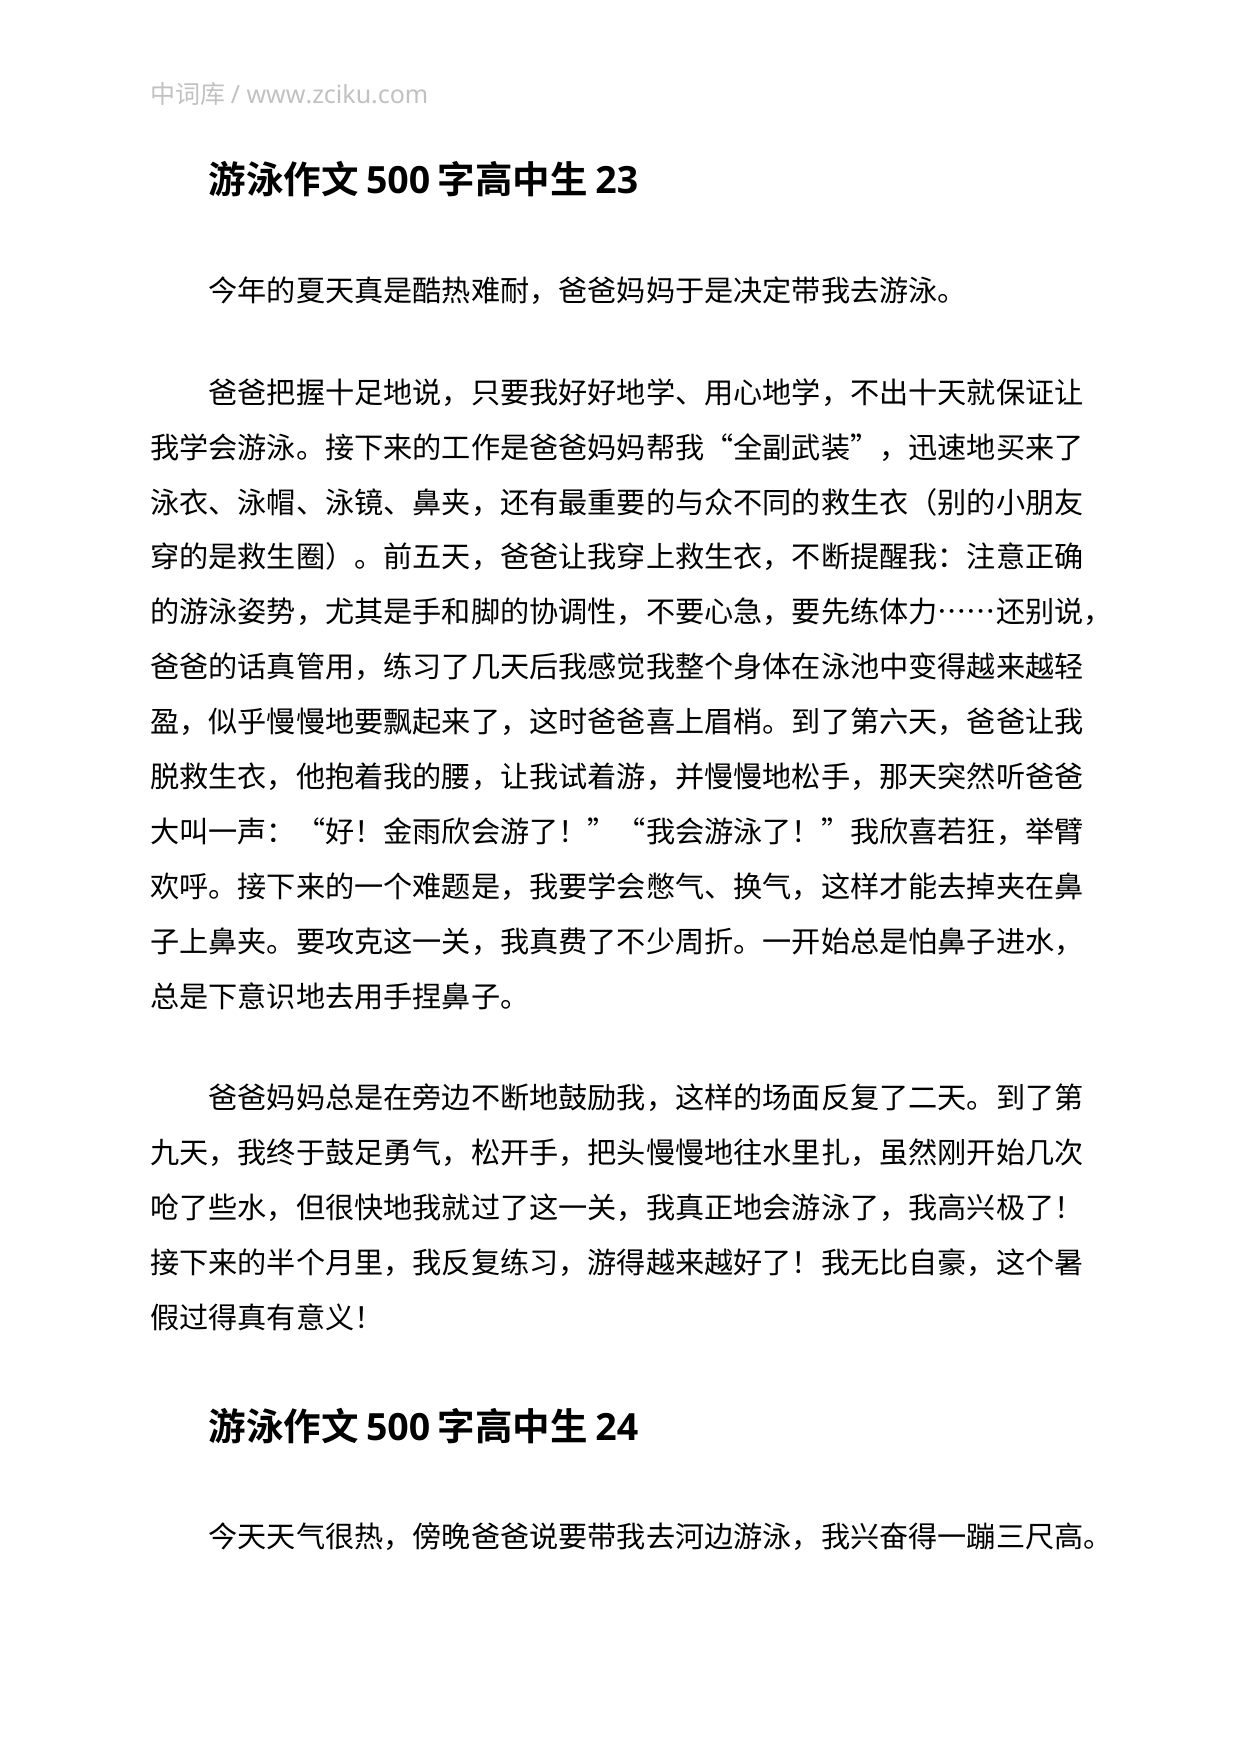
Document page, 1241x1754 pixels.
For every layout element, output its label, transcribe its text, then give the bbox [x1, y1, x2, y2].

text 爸爸妈妈总是在旁边不断地鼓励我，这样的场面反复了二天。到了第九天，我终于鼓足勇气，松开手，把头慢慢地往水里扎，虽然刚开始几次呛了些水，但很快地我就过了这一关，我真正地会游泳了，我高兴极了！接下来的半个月里，我反复练习，游得越来越好了！我无比自豪，这个暑假过得真有意义！ [150, 1075, 1090, 1337]
text 游泳作文500字高中生23 [150, 150, 1090, 204]
text 今天天气很热，傍晚爸爸说要带我去河边游泳，我兴奋得一蹦三尺高。 [150, 1514, 1090, 1556]
text 游泳作文500字高中生24 [150, 1396, 1090, 1451]
text 爸爸把握十足地说，只要我好好地学、用心地学，不出十天就保证让我学会游泳。接下来的工作是爸爸妈妈帮我“全副武装”，迅速地买来了泳衣、泳帽、泳镜、鼻夹，还有最重要的与众不同的救生衣（别的小朋友穿的是救生圈）。前五天，爸爸让我穿上救生衣，不断提醒我：注意正确的游泳姿势，尤其是手和脚的协调性，不要心急，要先练体力……还别说，爸爸的话真管用，练习了几天后我感觉我整个身体在泳池中变得越来越轻盈，似乎慢慢地要飘起来了，这时爸爸喜上眉梢。到了第六天，爸爸让我脱救生衣，他抱着我的腰，让我试着游，并慢慢地松手，那天突然听爸爸大叫一声：“好！金雨欣会游了！”“我会游泳了！”我欣喜若狂，举臂欢呼。接下来的一个难题是，我要学会憋气、换气，这样才能去掉夹在鼻子上鼻夹。要攻克这一关，我真费了不少周折。一开始总是怕鼻子进水，总是下意识地去用手捏鼻子。 [150, 369, 1090, 1016]
text 今年的夏天真是酷热难耐，爸爸妈妈于是决定带我去游泳。 [150, 268, 1090, 310]
